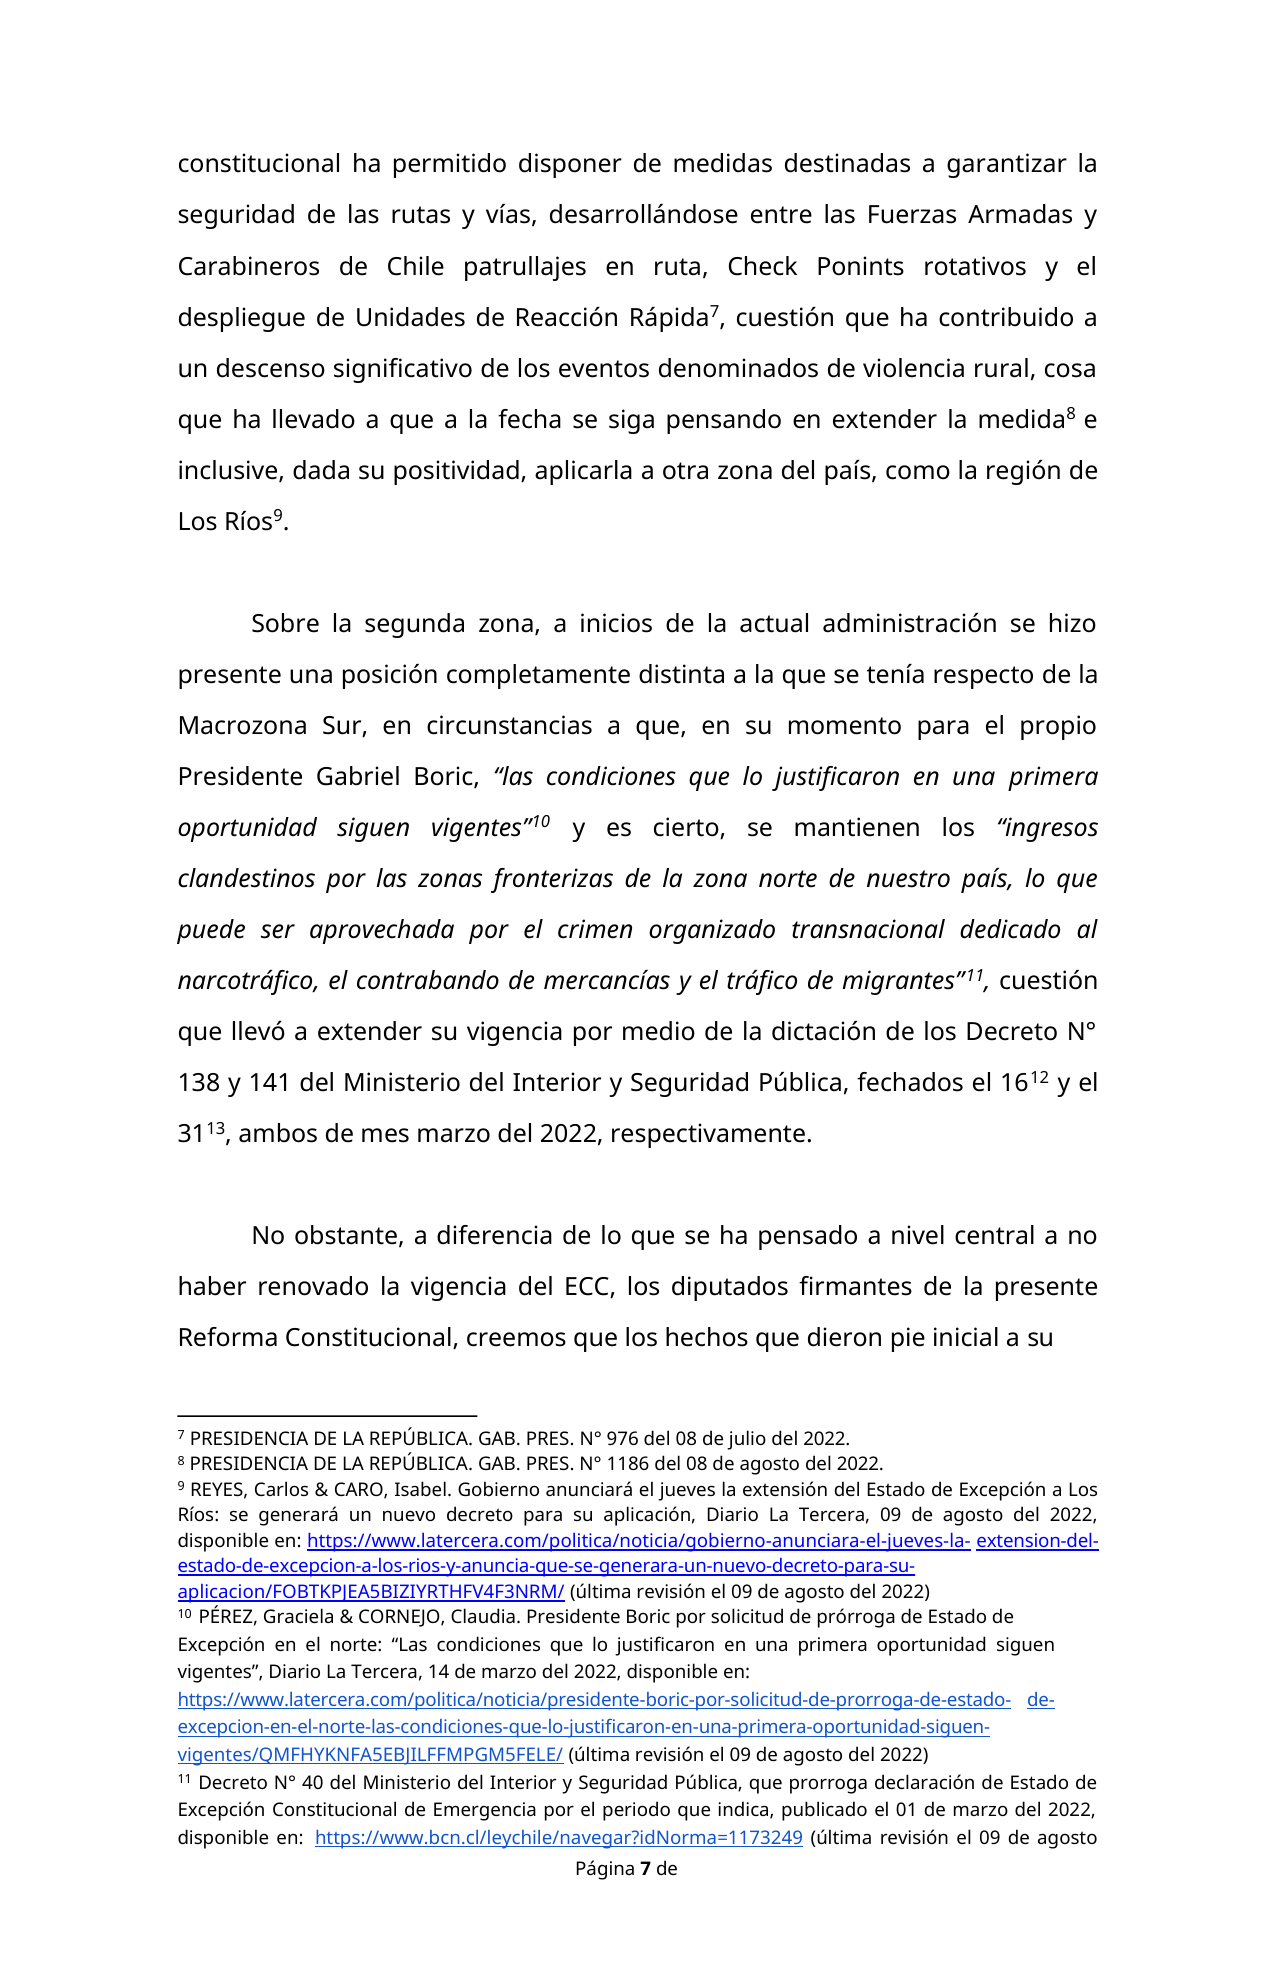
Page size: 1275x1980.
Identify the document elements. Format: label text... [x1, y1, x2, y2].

text No obstante, a diferencia de lo que se ha pensado a nivel central a no haber renovado la vigencia del ECC, los diputados firmantes de la presente Reforma Constitucional, creemos que los hechos que dieron pie inicial a su [177, 1218, 1098, 1354]
text constitucional ha permitido disponer de medidas destinadas a garantizar la seguridad de las rutas y vías, desarrollándose entre las Fuerzas Armadas y Carabineros de Chile patrullajes en ruta, Check Ponints rotativos y el despliegue de Unidades de Reacción Rápida7, cuestión que ha contribuido a un descenso significativo de los eventos denominados de violencia rural, cosa que ha llevado a que a la fecha se siga pensando en extender la medida8 e inclusive, dada su positividad, aplicarla a otra zona del país, como la región de Los Ríos9. [177, 146, 1098, 537]
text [177, 1769, 1098, 1849]
text 7 PRESIDENCIA DE LA REPÚBLICA. GAB. PRES. N° 976 del 08 de julio del 2022. [177, 1425, 1110, 1451]
text 10 PÉREZ, Graciela & CORNEJO, Claudia. Presidente Boric por solicitud de prórroga de Estado de Excepción en el norte: “Las condiciones que lo justificaron en una primera oportunidad siguen vigentes”, Diario La Tercera, 14 de marzo del 2022, disponible en: https://www.latercera.com/politica/noticia/presidente-boric-por-solicitud-de-prorroga-de-estado- de-excepcion-en-el-norte-las-condiciones-que-lo-justificaron-en-una-primera-oportunidad-siguen- vigentes/QMFHYKNFA5EBJILFFMPGM5FELE/ (última revisión el 09 de agosto del 2022) [177, 1604, 1098, 1767]
text Sobre la segunda zona, a inicios de la actual administración se hizo presente una posición completamente distinta a la que se tenía respecto de la Macrozona Sur, en circunstancias a que, en su momento para el propio Presidente Gabriel Boric, “las condiciones que lo justificaron en una primera oportunidad siguen vigentes”10 y es cierto, se mantienen los “ingresos clandestinos por las zonas fronterizas de la zona norte de nuestro país, lo que puede ser aprovechada por el crimen organizado transnacional dedicado al narcotráfico, el contrabando de mercancías y el tráfico de migrantes”11, cuestión que llevó a extender su vigencia por medio de la dictación de los Decreto N° 138 y 141 del Ministerio del Interior y Seguridad Pública, fechados el 1612 y el 3113, ambos de mes marzo del 2022, respectivamente. [177, 606, 1098, 1150]
text 9 REYES, Carlos & CARO, Isabel. Gobierno anunciará el jueves la extensión del Estado de Excepción a Los Ríos: se generará un nuevo decreto para su aplicación, Diario La Tercera, 09 de agosto del 2022, disponible en: https://www.latercera.com/politica/noticia/gobierno-anunciara-el-jueves-la- extension-del-estado-de-excepcion-a-los-rios-y-anuncia-que-se-generara-un-nuevo-decreto-para-su- aplicacion/FOBTKPJEA5BIZIYRTHFV4F3NRM/ (última revisión el 09 de agosto del 2022) [177, 1476, 1099, 1604]
text 8 PRESIDENCIA DE LA REPÚBLICA. GAB. PRES. N° 1186 del 08 de agosto del 2022. [177, 1451, 1110, 1476]
